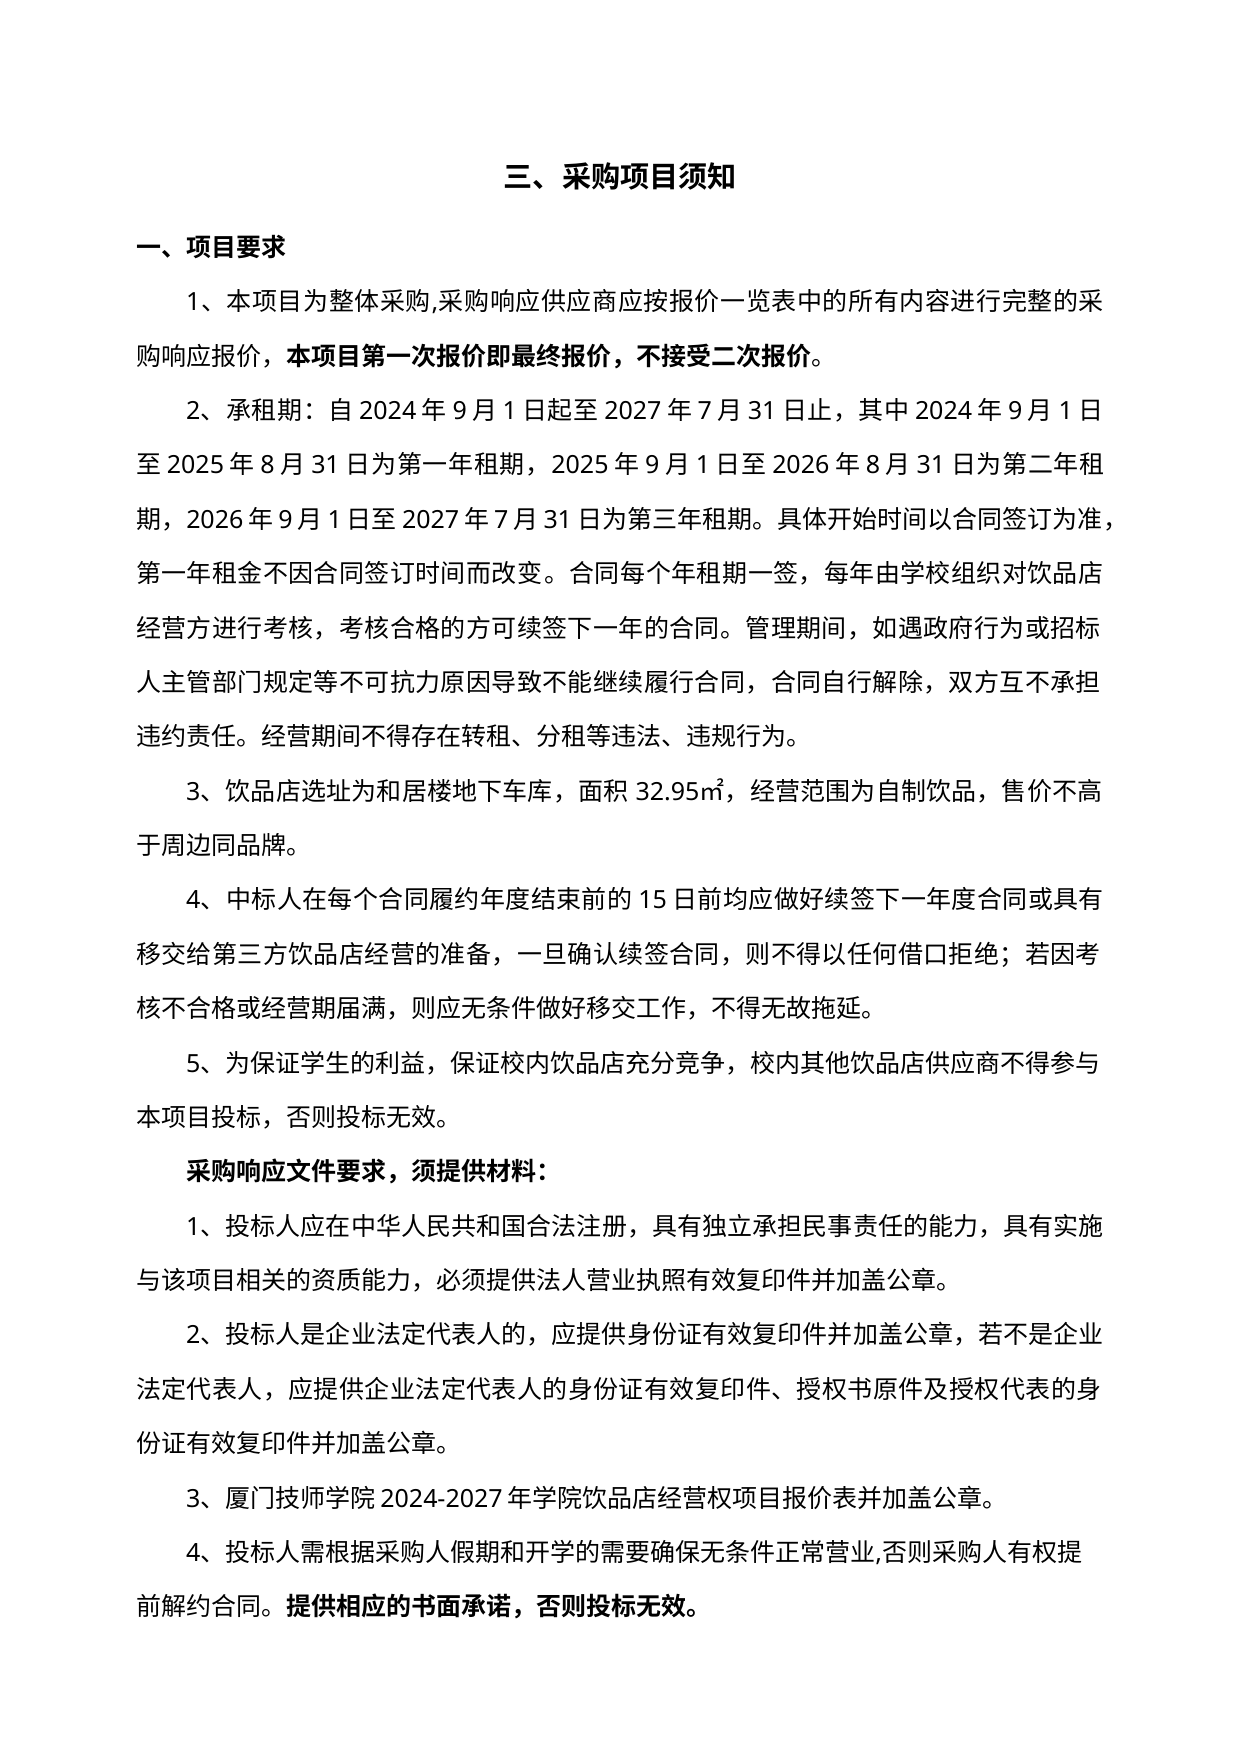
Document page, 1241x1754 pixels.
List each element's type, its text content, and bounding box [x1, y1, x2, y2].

text 3、厦门技师学院2024-2027年学院饮品店经营权项目报价表并加盖公章。 [136, 1478, 1104, 1514]
text 2、投标人是企业法定代表人的，应提供身份证有效复印件并加盖公章，若不是企业法定代表人，应提供企业法定代表人的身份证有效复印件、授权书原件及授权代表的身份证有效复印件并加盖公章。 [136, 1315, 1104, 1460]
text 三、采购项目须知 [136, 161, 1104, 194]
text 4、中标人在每个合同履约年度结束前的15日前均应做好续签下一年度合同或具有移交给第三方饮品店经营的准备，一旦确认续签合同，则不得以任何借口拒绝；若因考核不合格或经营期届满，则应无条件做好移交工作，不得无故拖延。 [136, 880, 1104, 1025]
text 采购响应文件要求，须提供材料： [136, 1152, 1104, 1188]
text 3、饮品店选址为和居楼地下车库，面积32.95㎡，经营范围为自制饮品，售价不高于周边同品牌。 [136, 771, 1104, 862]
text 1、投标人应在中华人民共和国合法注册，具有独立承担民事责任的能力，具有实施与该项目相关的资质能力，必须提供法人营业执照有效复印件并加盖公章。 [136, 1206, 1104, 1297]
text 一、项目要求 [136, 227, 1104, 264]
text 2、承租期：自2024年9月1日起至2027年7月31日止，其中2024年9月1日至2025年8月31日为第一年租期，2025年9月1日至2026年8月31日为第二年租期，2026年9月1日至2027年7月31日为第三年租期。具体开始时间以合同签订为准，第一年租金不因合同签订时间而改变。合同每个年租期一签，每年由学校组织对饮品店经营方进行考核，考核合格的方可续签下一年的合同。管理期间，如遇政府行为或招标人主管部门规定等不可抗力原因导致不能继续履行合同，合同自行解除，双方互不承担违约责任。经营期间不得存在转租、分租等违法、违规行为。 [136, 391, 1104, 753]
text 5、为保证学生的利益，保证校内饮品店充分竞争，校内其他饮品店供应商不得参与本项目投标，否则投标无效。 [136, 1043, 1104, 1134]
text 4、投标人需根据采购人假期和开学的需要确保无条件正常营业,否则采购人有权提前解约合同。提供相应的书面承诺，否则投标无效。 [136, 1532, 1104, 1623]
text 1、本项目为整体采购,采购响应供应商应按报价一览表中的所有内容进行完整的采购响应报价，本项目第一次报价即最终报价，不接受二次报价。 [136, 282, 1104, 372]
